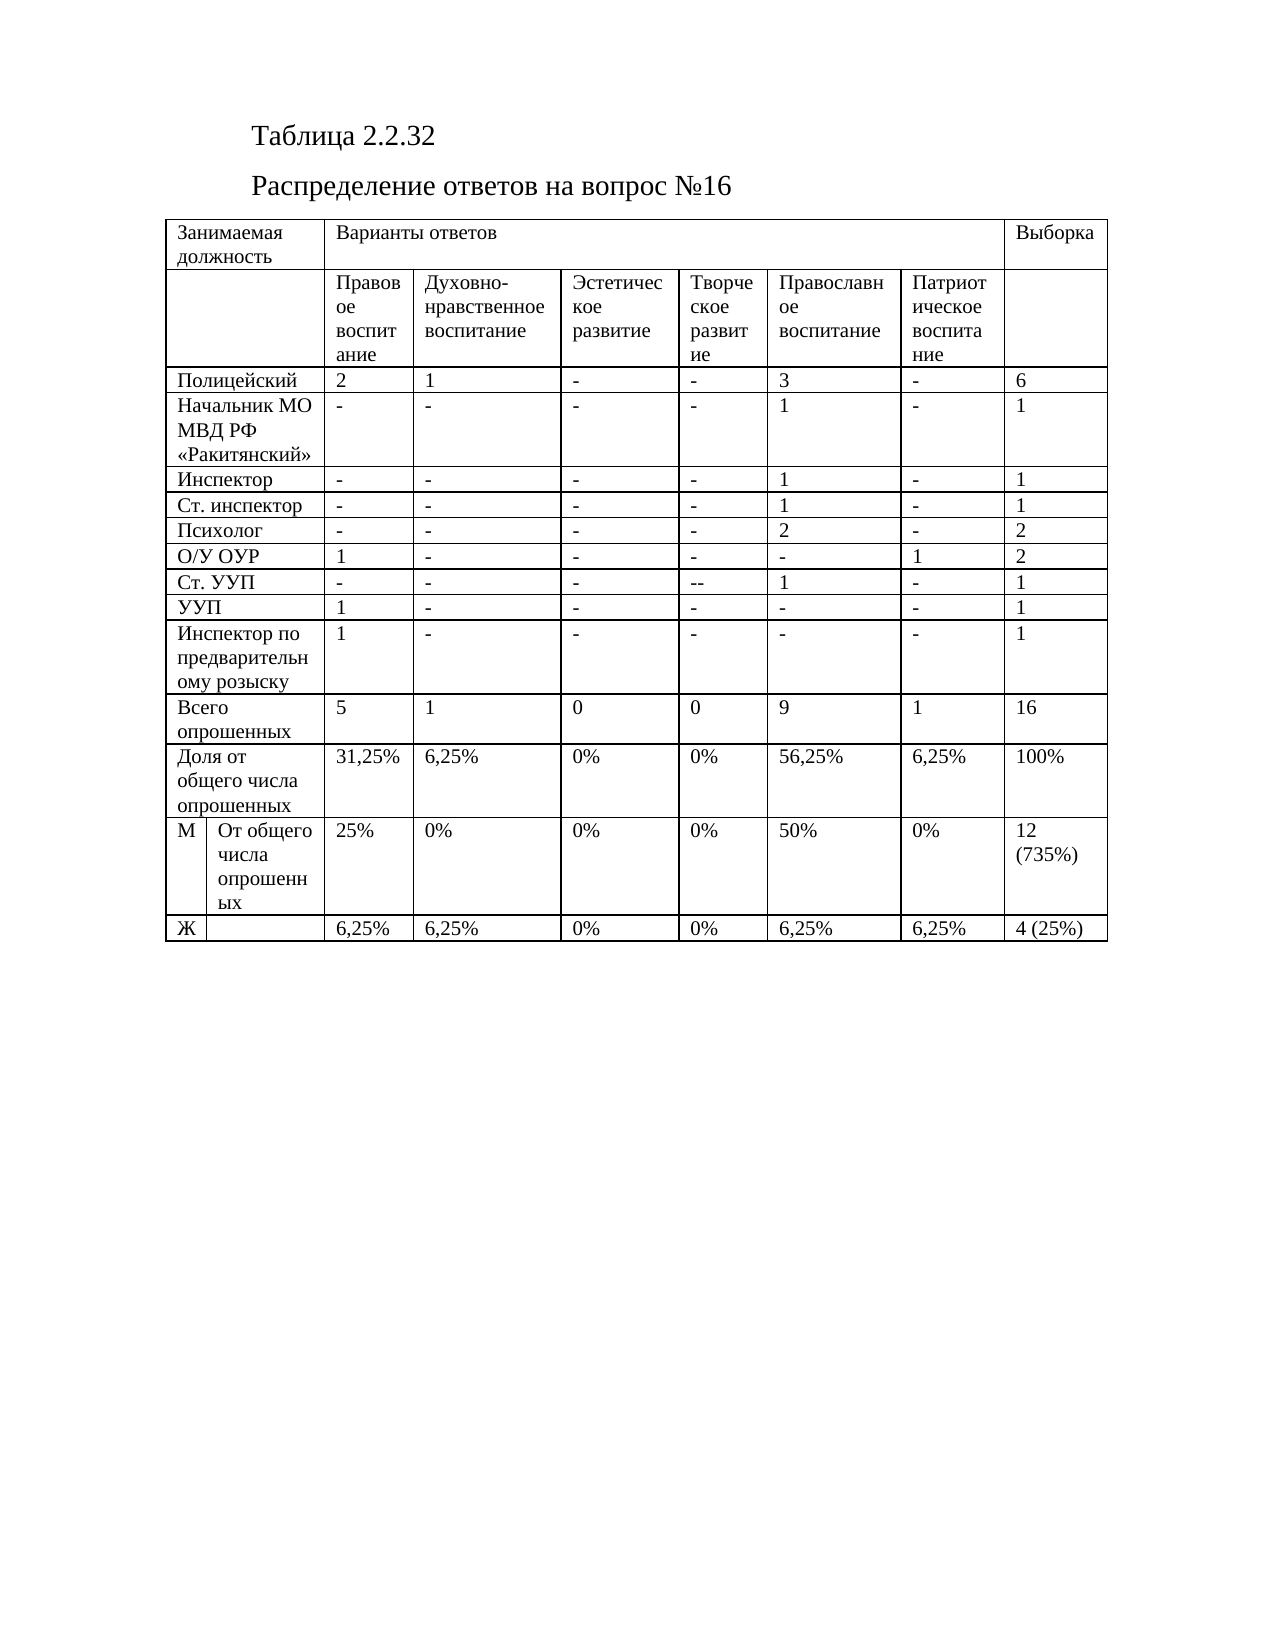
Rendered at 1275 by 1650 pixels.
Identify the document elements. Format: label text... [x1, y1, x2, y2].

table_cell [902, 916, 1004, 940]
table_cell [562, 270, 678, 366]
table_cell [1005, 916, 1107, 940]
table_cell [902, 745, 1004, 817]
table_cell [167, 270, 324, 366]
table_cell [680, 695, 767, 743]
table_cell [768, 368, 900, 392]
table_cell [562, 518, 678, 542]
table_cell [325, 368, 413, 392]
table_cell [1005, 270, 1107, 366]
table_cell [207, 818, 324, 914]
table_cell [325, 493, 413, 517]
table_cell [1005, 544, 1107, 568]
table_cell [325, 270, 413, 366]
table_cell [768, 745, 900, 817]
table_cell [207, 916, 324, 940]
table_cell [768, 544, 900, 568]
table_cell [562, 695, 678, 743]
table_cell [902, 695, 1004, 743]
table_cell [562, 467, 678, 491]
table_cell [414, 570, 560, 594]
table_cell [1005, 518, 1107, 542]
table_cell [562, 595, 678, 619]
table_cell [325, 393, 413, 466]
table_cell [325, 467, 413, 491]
text Распределение ответов на вопрос №16 [177, 168, 1186, 202]
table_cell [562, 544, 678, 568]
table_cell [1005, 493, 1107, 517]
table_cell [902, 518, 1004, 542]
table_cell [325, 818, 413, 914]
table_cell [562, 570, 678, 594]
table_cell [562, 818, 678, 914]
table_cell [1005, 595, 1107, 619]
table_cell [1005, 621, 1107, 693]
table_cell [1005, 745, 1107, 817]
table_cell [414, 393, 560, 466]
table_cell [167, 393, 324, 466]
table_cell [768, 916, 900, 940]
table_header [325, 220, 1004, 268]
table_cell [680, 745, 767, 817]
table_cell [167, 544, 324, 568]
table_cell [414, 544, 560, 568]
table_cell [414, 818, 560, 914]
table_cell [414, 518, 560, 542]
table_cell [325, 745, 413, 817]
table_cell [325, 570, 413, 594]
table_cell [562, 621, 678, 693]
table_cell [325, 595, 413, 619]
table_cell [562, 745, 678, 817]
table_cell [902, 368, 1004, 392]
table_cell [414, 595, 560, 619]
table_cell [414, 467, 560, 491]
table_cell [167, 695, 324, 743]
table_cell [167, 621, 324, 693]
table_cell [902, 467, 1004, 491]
text Таблица 2.2.32 [177, 118, 1186, 152]
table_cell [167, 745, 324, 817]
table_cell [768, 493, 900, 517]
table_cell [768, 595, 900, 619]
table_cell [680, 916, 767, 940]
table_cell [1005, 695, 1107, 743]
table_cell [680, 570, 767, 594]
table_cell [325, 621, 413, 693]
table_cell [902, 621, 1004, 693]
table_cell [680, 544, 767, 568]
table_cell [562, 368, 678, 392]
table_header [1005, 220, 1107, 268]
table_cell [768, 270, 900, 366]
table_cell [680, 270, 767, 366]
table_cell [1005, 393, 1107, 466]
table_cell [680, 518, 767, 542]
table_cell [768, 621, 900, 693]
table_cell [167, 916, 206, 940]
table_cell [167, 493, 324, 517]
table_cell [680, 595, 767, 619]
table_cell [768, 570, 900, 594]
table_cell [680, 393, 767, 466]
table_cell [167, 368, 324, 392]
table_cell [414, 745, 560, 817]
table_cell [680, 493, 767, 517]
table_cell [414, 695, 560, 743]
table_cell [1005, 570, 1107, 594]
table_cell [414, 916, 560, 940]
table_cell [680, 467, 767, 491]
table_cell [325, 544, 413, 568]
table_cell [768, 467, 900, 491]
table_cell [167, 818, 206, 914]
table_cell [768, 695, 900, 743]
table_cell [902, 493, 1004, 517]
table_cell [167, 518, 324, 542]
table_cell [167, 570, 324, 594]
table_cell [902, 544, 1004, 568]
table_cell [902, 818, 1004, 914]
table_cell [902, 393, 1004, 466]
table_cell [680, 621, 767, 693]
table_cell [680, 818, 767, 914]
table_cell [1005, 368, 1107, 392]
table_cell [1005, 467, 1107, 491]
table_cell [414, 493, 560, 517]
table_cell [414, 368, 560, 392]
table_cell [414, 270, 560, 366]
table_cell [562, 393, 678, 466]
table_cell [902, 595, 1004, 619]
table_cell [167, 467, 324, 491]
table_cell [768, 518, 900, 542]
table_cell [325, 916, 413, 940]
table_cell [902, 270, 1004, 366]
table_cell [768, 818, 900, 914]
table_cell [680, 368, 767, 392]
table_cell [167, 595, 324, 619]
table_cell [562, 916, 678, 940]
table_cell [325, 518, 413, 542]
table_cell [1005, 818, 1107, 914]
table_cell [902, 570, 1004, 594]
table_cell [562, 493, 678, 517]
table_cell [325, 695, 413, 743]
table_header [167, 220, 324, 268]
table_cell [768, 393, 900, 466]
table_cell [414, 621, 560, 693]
